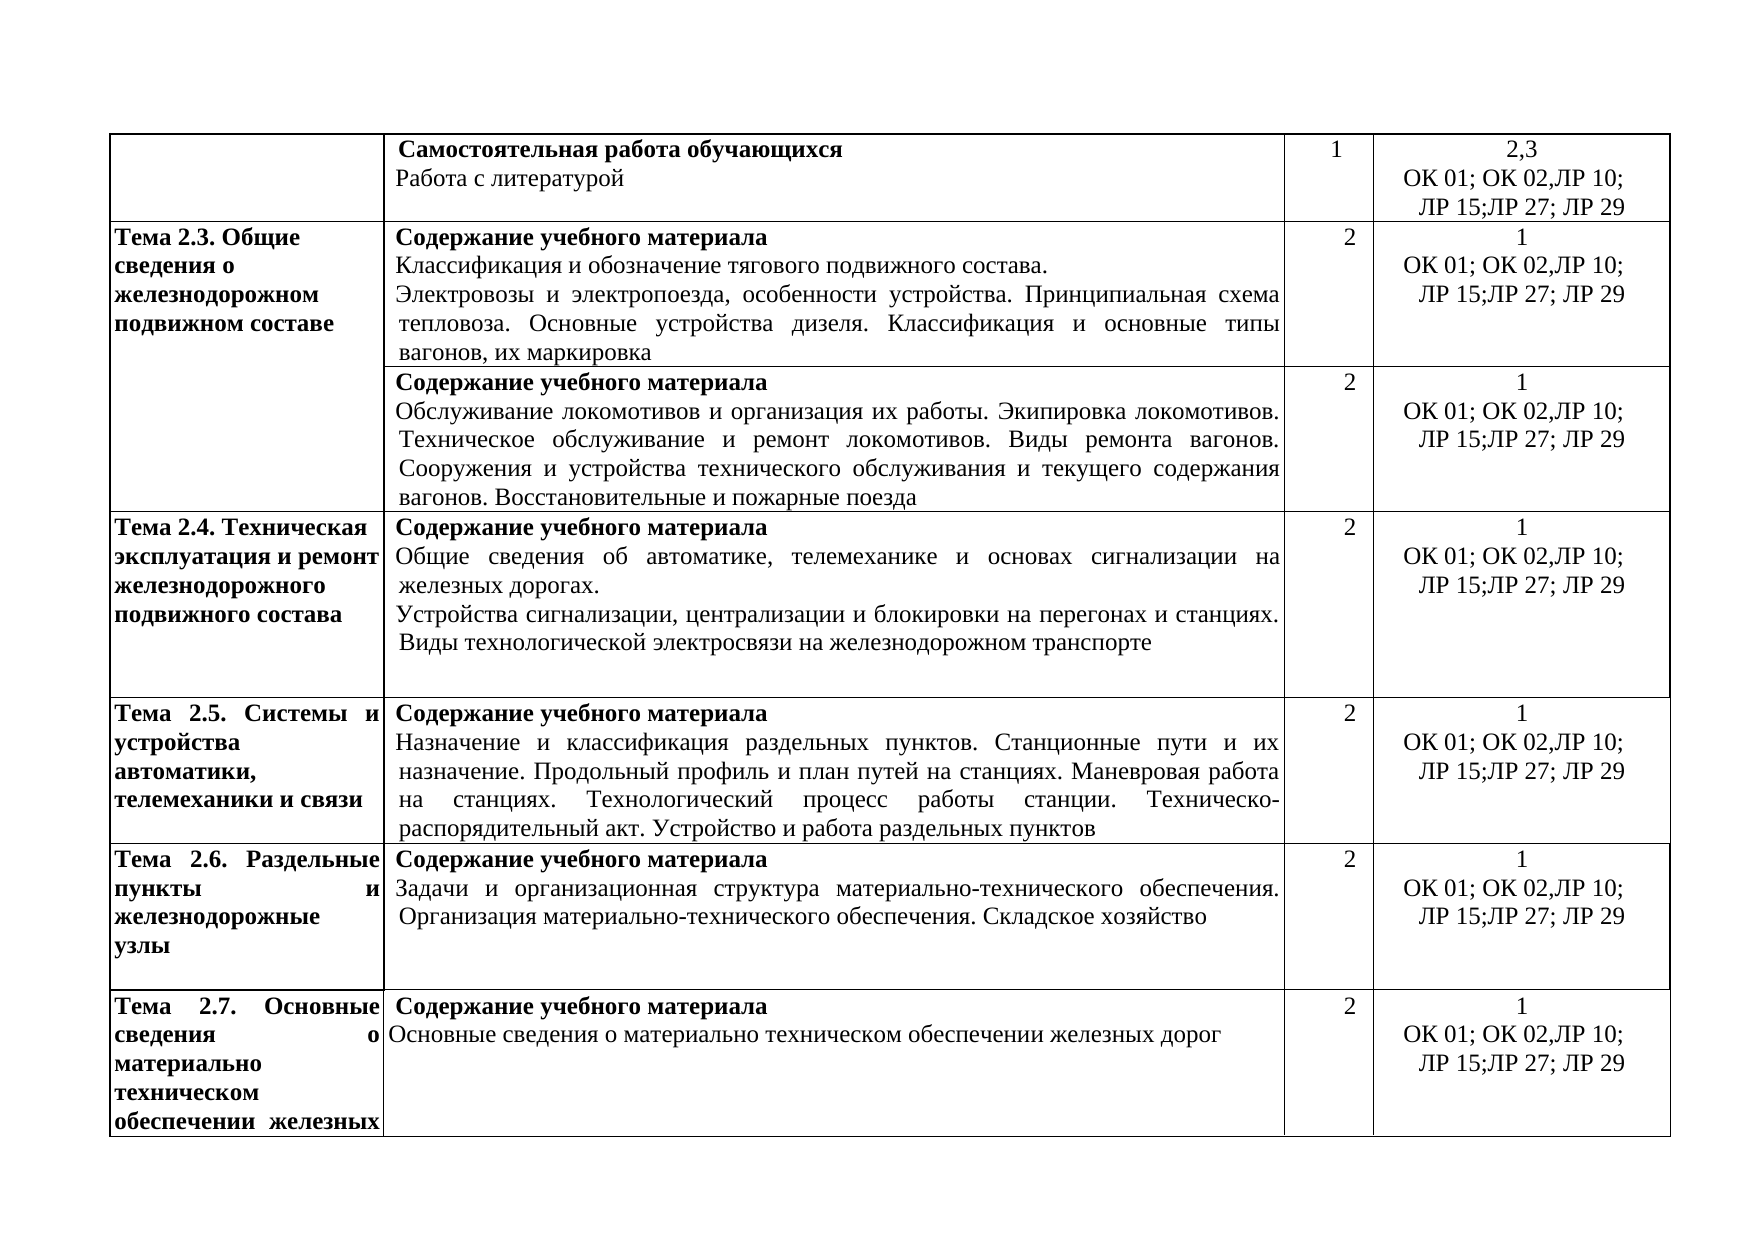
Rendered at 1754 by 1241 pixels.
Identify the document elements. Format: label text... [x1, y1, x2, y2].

table_cell 1 ОК 01; ОК 02,ЛР 10; ЛР 15;ЛР 27; ЛР 29 [1374, 698, 1670, 843]
table_cell Тема 2.5. Системы и устройства автоматики, телемеханики и связи [111, 698, 383, 843]
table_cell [1373, 990, 1670, 1136]
table_cell 2 [1285, 222, 1373, 366]
table_cell 2 [1285, 367, 1373, 511]
table_cell 1 ОК 01; ОК 02,ЛР 10; ЛР 15;ЛР 27; ЛР 29 [1374, 844, 1669, 989]
table_cell 2 [1285, 990, 1373, 1136]
table_header 1 [1285, 135, 1373, 221]
table_cell 2 [1285, 844, 1373, 989]
table_header 2,3 ОК 01; ОК 02,ЛР 10; ЛР 15;ЛР 27; ЛР 29 [1374, 135, 1669, 221]
table_cell Содержание учебного материала Общие сведения об автоматике, телемеханике и основах сигнализации на железных дорогах. Устройства сигнализации, централизации и блокировки на перегонах и станциях. Виды технологической электросвязи на железнодорожном транспорте [385, 512, 1284, 697]
table_header [111, 135, 383, 221]
table_cell 1 ОК 01; ОК 02,ЛР 10; ЛР 15;ЛР 27; ЛР 29 [1374, 222, 1669, 366]
table_cell 2 [1285, 698, 1373, 843]
table_cell Содержание учебного материала Задачи и организационная структура материально-технического обеспечения. Организация материально-технического обеспечения. Складское хозяйство [385, 844, 1284, 989]
table_cell Тема 2.3. Общие сведения о железнодорожном подвижном составе [111, 222, 383, 511]
table_cell 1 ОК 01; ОК 02,ЛР 10; ЛР 15;ЛР 27; ЛР 29 [1374, 512, 1669, 697]
table_cell Содержание учебного материала Обслуживание локомотивов и организация их работы. Экипировка локомотивов. Техническое обслуживание и ремонт локомотивов. Виды ремонта вагонов. Сооружения и устройства технического обслуживания и текущего содержания вагонов. Восстановительные и пожарные поезда [385, 367, 1284, 511]
table_cell Тема 2.6. Раздельные пункты и железнодорожные узлы [111, 844, 383, 989]
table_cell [111, 991, 383, 1136]
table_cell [384, 990, 1284, 1136]
table_cell Содержание учебного материала Классификация и обозначение тягового подвижного состава. Электровозы и электропоезда, особенности устройства. Принципиальная схема тепловоза. Основные устройства дизеля. Классификация и основные типы вагонов, их маркировка [385, 222, 1284, 366]
table_cell 2 [1285, 512, 1373, 697]
table_cell 1 ОК 01; ОК 02,ЛР 10; ЛР 15;ЛР 27; ЛР 29 [1374, 367, 1669, 511]
table_header Самостоятельная работа обучающихся Работа с литературой [385, 135, 1284, 221]
table_cell Содержание учебного материала Назначение и классификация раздельных пунктов. Станционные пути и их назначение. Продольный профиль и план путей на станциях. Маневровая работа на станциях. Технологический процесс работы станции. Техническо-распорядительный акт. Устройство и работа раздельных пунктов [385, 698, 1284, 843]
table_cell Тема 2.4. Техническая эксплуатация и ремонт железнодорожного подвижного состава [111, 512, 383, 697]
